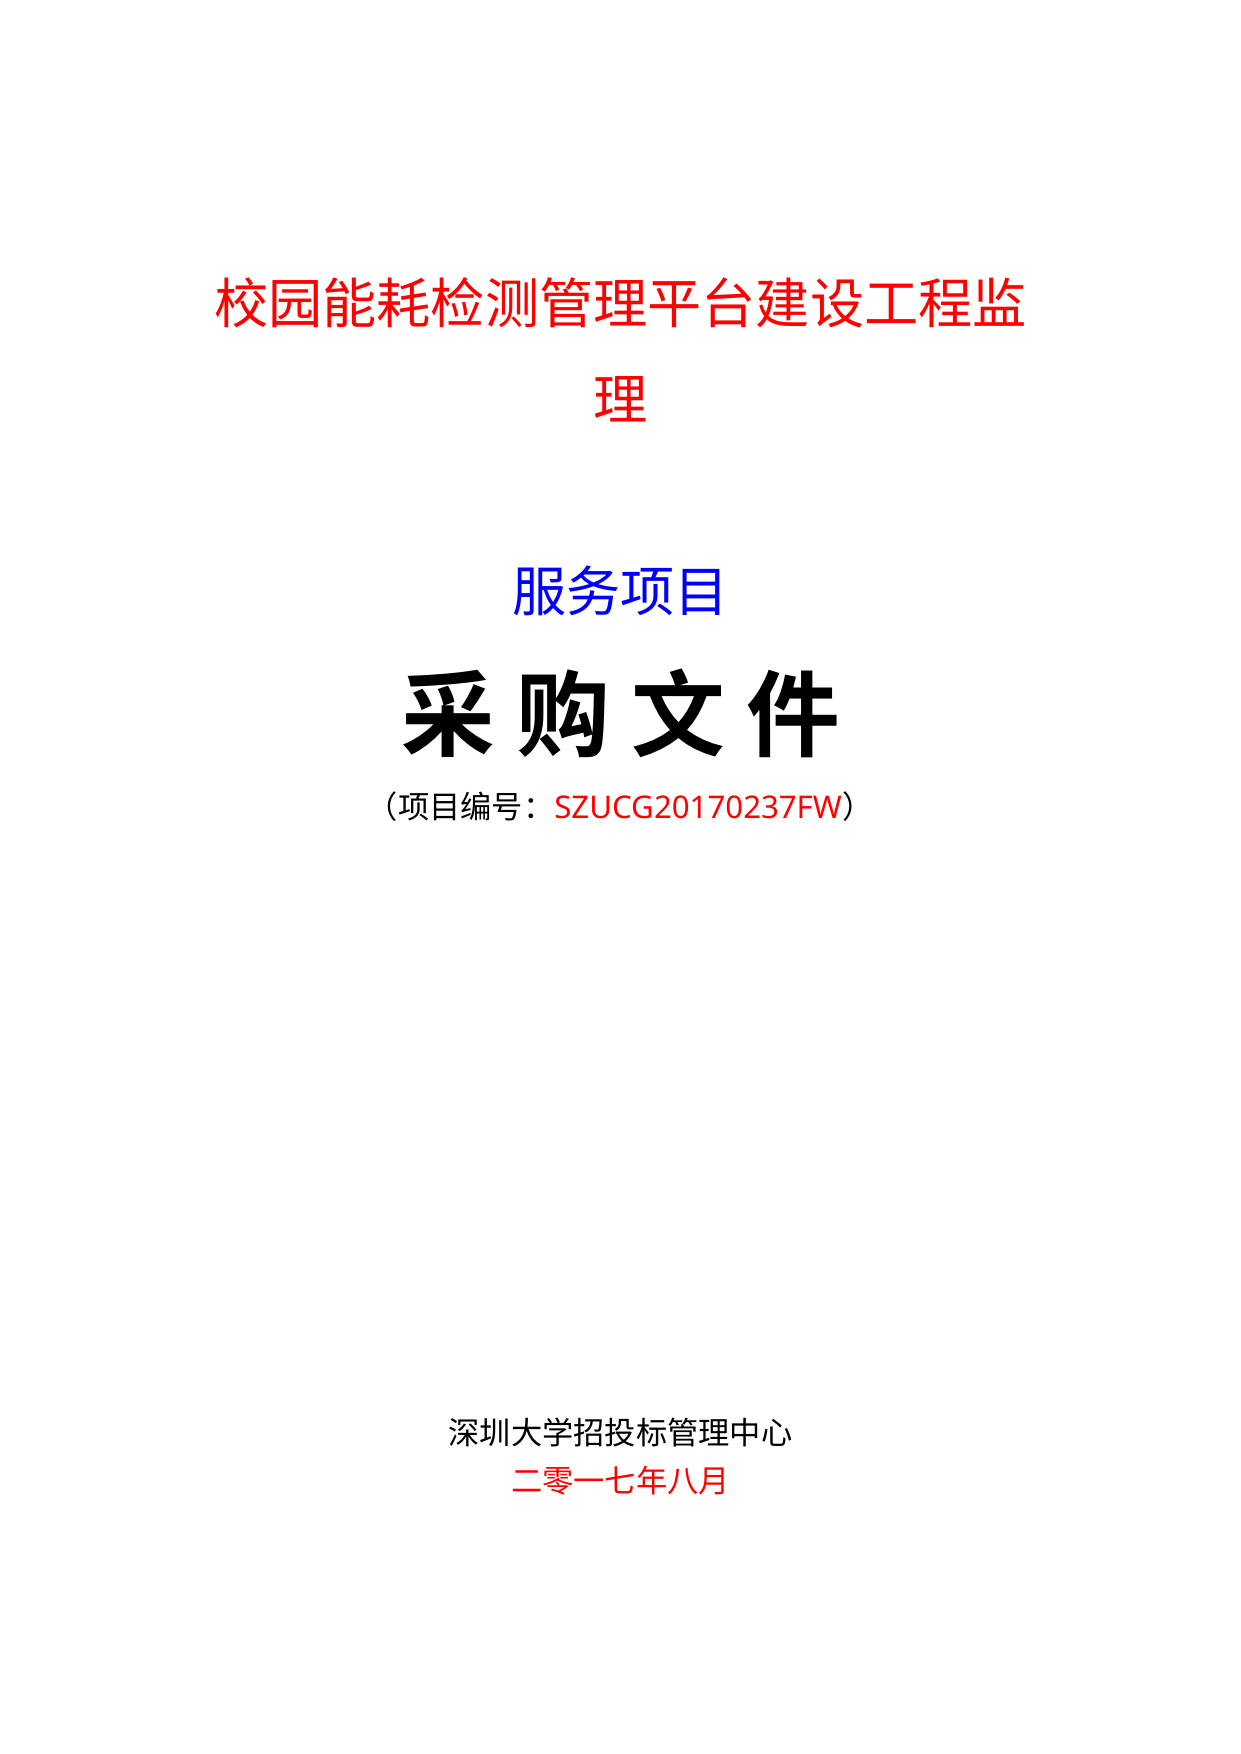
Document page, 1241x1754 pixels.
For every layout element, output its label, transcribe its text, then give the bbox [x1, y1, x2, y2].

text 服务项目 [187, 540, 1053, 636]
text 深圳大学招投标管理中心 [187, 1406, 1053, 1454]
text 二零一七年八月 [187, 1454, 1053, 1503]
text （项目编号：SZUCG20170237FW） [187, 781, 1053, 829]
text 采 购 文 件 [187, 636, 1053, 781]
text 校园能耗检测管理平台建设工程监理 [187, 251, 1053, 444]
